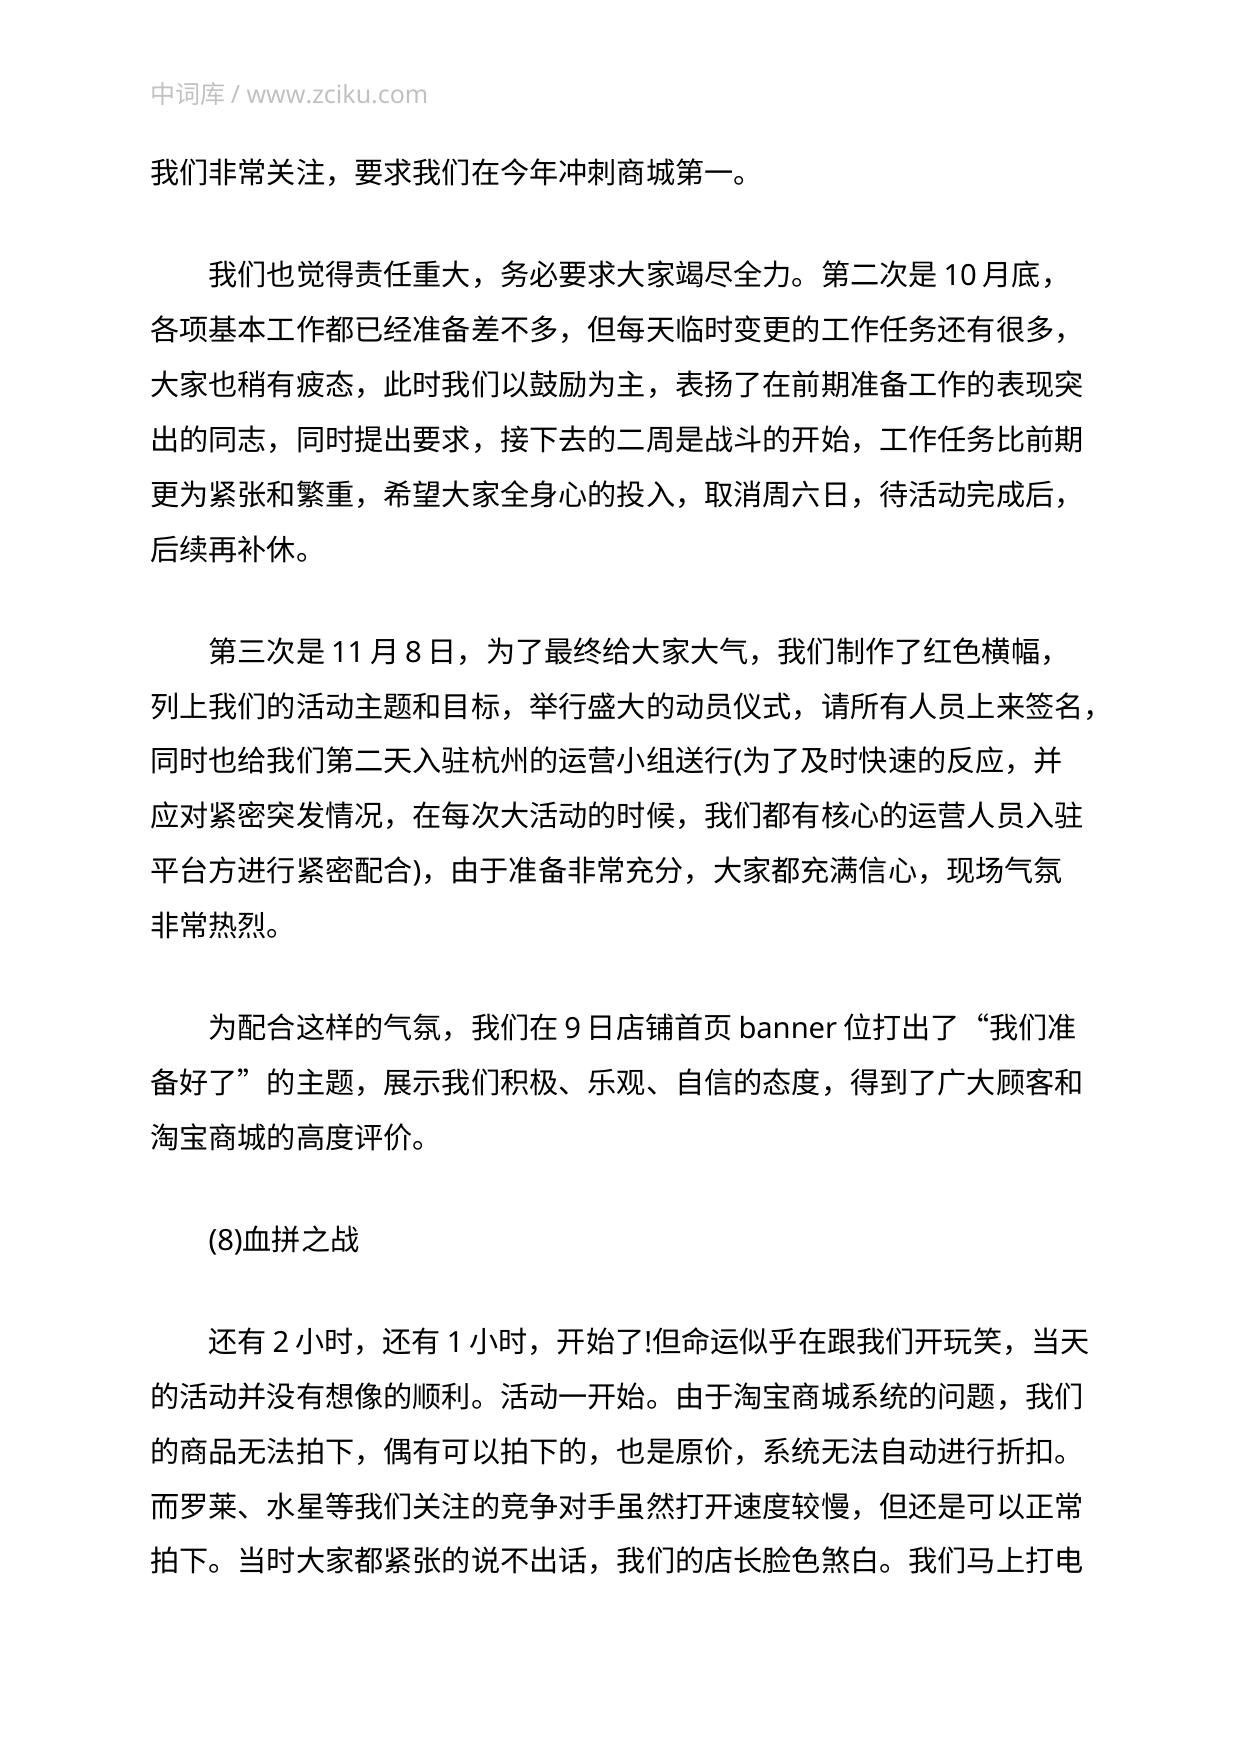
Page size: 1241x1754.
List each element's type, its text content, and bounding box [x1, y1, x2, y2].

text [150, 1318, 1090, 1580]
text 第三次是11月8日，为了最终给大家大气，我们制作了红色横幅，列上我们的活动主题和目标，举行盛大的动员仪式，请所有人员上来签名，同时也给我们第二天入驻杭州的运营小组送行(为了及时快速的反应，并应对紧密突发情况，在每次大活动的时候，我们都有核心的运营人员入驻平台方进行紧密配合)，由于准备非常充分，大家都充满信心，现场气氛非常热烈。 [150, 628, 1090, 945]
text 为配合这样的气氛，我们在9日店铺首页banner位打出了“我们准备好了”的主题，展示我们积极、乐观、自信的态度，得到了广大顾客和淘宝商城的高度评价。 [150, 1005, 1090, 1157]
text (8)血拼之战 [150, 1216, 1090, 1259]
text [150, 150, 1090, 192]
text 我们也觉得责任重大，务必要求大家竭尽全力。第二次是10月底，各项基本工作都已经准备差不多，但每天临时变更的工作任务还有很多，大家也稍有疲态，此时我们以鼓励为主，表扬了在前期准备工作的表现突出的同志，同时提出要求，接下去的二周是战斗的开始，工作任务比前期更为紧张和繁重，希望大家全身心的投入，取消周六日，待活动完成后，后续再补休。 [150, 252, 1090, 569]
